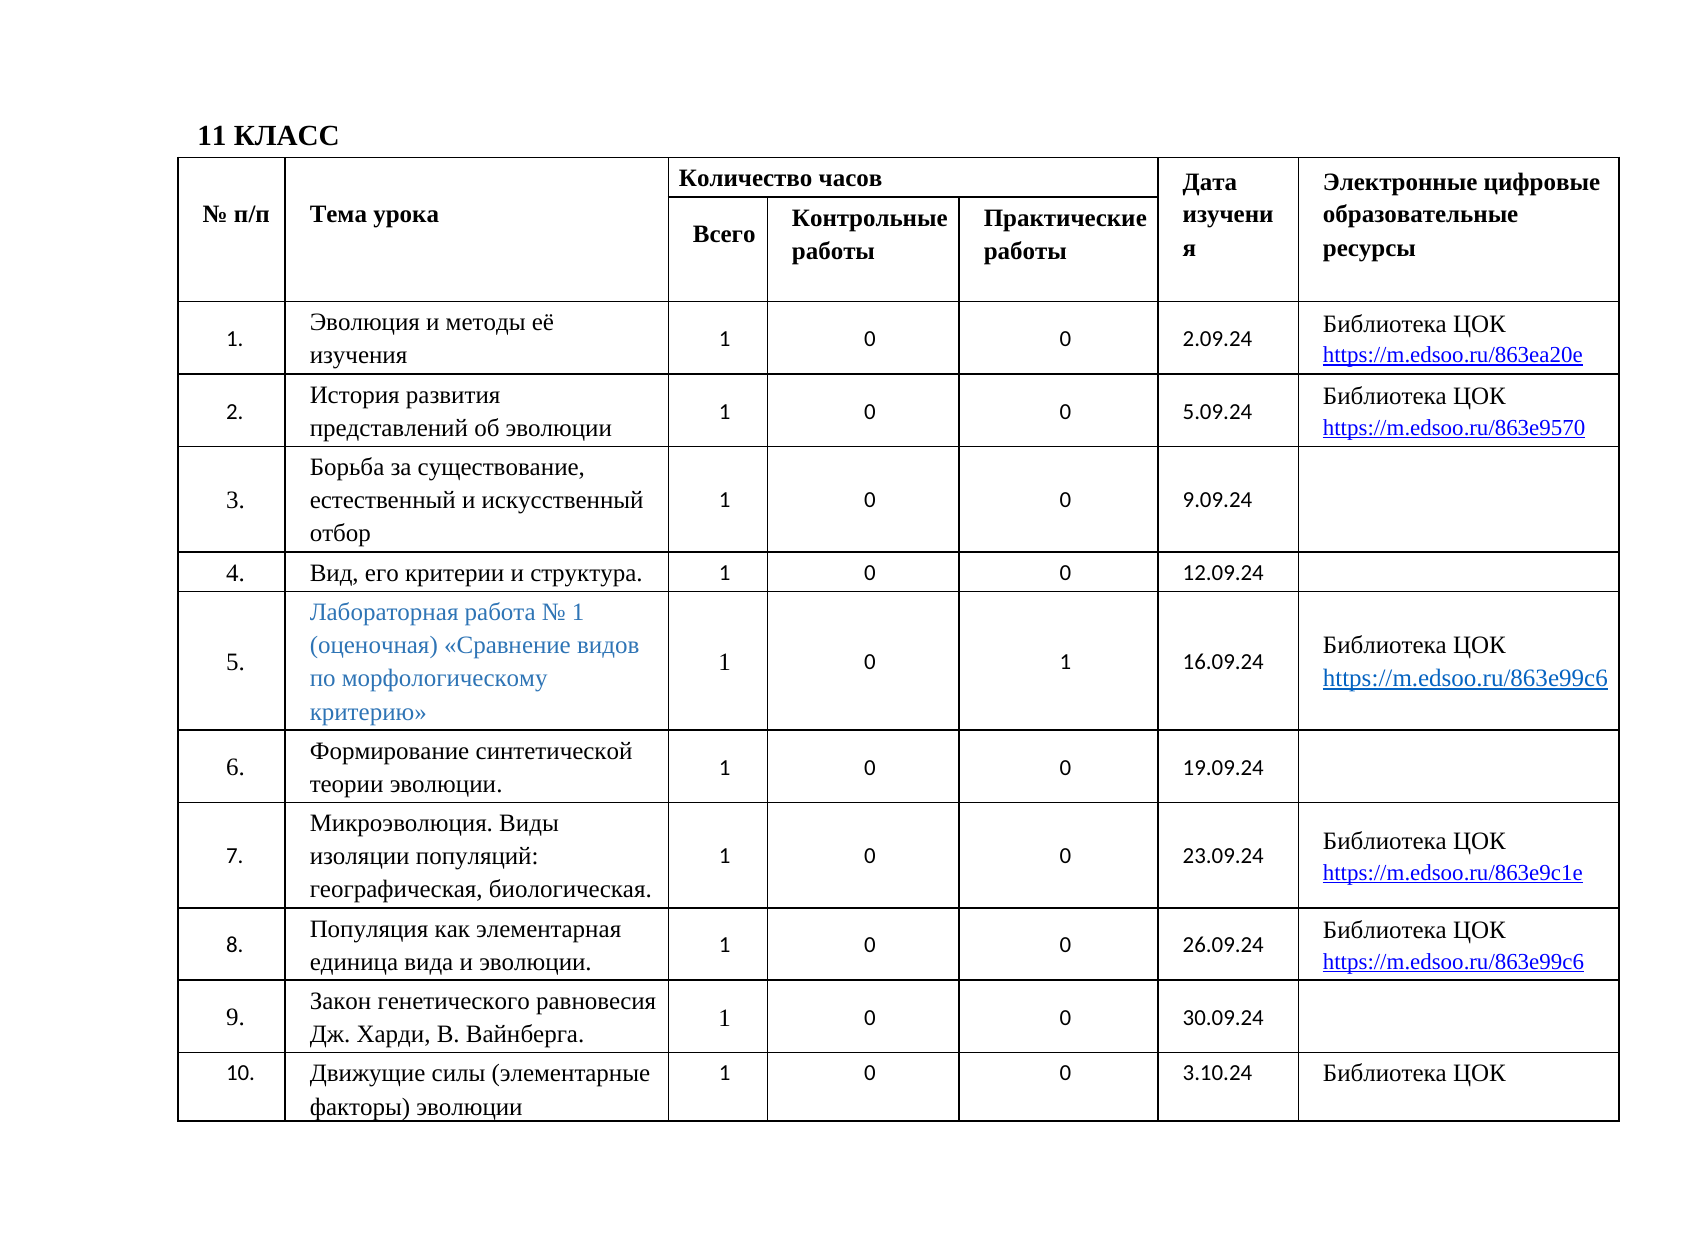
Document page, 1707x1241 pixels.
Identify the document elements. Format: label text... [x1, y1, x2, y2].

table_cell 19.09.24 [1159, 731, 1298, 802]
table_cell Эволюция и методы её изучения [286, 302, 668, 373]
table_cell [1299, 447, 1618, 551]
table_cell 12.09.24 [1159, 553, 1298, 591]
table_cell [179, 592, 284, 729]
table_header Тема урока [286, 158, 668, 301]
table_cell 0 [768, 375, 958, 446]
table_cell Всего [669, 198, 767, 301]
table_cell 0 [768, 447, 958, 551]
table_cell 2.09.24 [1159, 302, 1298, 373]
table_cell Библиотека ЦОК https://m.edsoo.ru/863e9c1e [1299, 803, 1618, 907]
table_cell 23.09.24 [1159, 803, 1298, 907]
table_cell Формирование синтетической теории эволюции. [286, 731, 668, 802]
table_cell 1 [669, 592, 767, 729]
table_cell Популяция как элементарная единица вида и эволюции. [286, 909, 668, 979]
table_cell 30.09.24 [1159, 981, 1298, 1052]
table_cell Закон генетического равновесия Дж. Харди, В. Вайнберга. [286, 981, 668, 1052]
table_cell Библиотека ЦОК https://m.edsoo.ru/863e99c6 [1299, 592, 1618, 729]
table_cell 1 [669, 375, 767, 446]
table_cell 0 [768, 1053, 958, 1120]
table_cell Библиотека ЦОК https://m.edsoo.ru/863e9570 [1299, 375, 1618, 446]
table_cell 1 [669, 803, 767, 907]
table_cell 1 [669, 909, 767, 979]
table_cell [179, 803, 284, 907]
table_cell 0 [960, 553, 1157, 591]
table_cell Микроэволюция. Виды изоляции популяций: географическая, биологическая. [286, 803, 668, 907]
table_header Электронные цифровые образовательные ресурсы [1299, 158, 1618, 301]
table_cell [179, 447, 284, 551]
table_cell [1299, 553, 1618, 591]
table_cell Вид, его критерии и структура. [286, 553, 668, 591]
table_cell Практические работы [960, 198, 1157, 301]
table_cell 16.09.24 [1159, 592, 1298, 729]
table_cell 0 [768, 553, 958, 591]
table_cell История развития представлений об эволюции [286, 375, 668, 446]
table_cell 0 [960, 375, 1157, 446]
table_cell [1299, 731, 1618, 802]
table_cell 1 [960, 592, 1157, 729]
table_header Дата изучения [1159, 158, 1298, 301]
table_cell 1 [669, 553, 767, 591]
table_cell 0 [768, 981, 958, 1052]
table_cell [179, 302, 284, 373]
table_cell Лабораторная работа № 1 (оценочная) «Сравнение видов по морфологическому критерию» [286, 592, 668, 729]
table_cell 1 [669, 1053, 767, 1120]
table_cell 0 [960, 803, 1157, 907]
table_cell [179, 553, 284, 591]
table_cell [179, 731, 284, 802]
table_cell Библиотека ЦОК https://m.edsoo.ru/863ea20e [1299, 302, 1618, 373]
table_cell 1 [669, 447, 767, 551]
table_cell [1299, 1053, 1618, 1120]
table_cell 1 [669, 981, 767, 1052]
table_cell Контрольные работы [768, 198, 958, 301]
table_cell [286, 1053, 668, 1120]
table_cell 3.10.24 [1159, 1053, 1298, 1120]
table_cell 26.09.24 [1159, 909, 1298, 979]
table_cell 0 [960, 447, 1157, 551]
table_cell [179, 981, 284, 1052]
table_cell 0 [960, 1053, 1157, 1120]
table_cell 0 [768, 731, 958, 802]
table_cell [179, 1053, 284, 1120]
table_cell 0 [768, 302, 958, 373]
table_cell 0 [960, 981, 1157, 1052]
table_cell 9.09.24 [1159, 447, 1298, 551]
table_cell Борьба за существование, естественный и искусственный отбор [286, 447, 668, 551]
table_cell Библиотека ЦОК https://m.edsoo.ru/863e99c6 [1299, 909, 1618, 979]
table_cell 0 [960, 302, 1157, 373]
table_cell [1299, 981, 1618, 1052]
table_cell [179, 375, 284, 446]
table_cell 0 [960, 731, 1157, 802]
text 11 КЛАСС [190, 118, 1618, 152]
table_cell 1 [669, 302, 767, 373]
table_cell 0 [768, 803, 958, 907]
table_header № п/п [179, 158, 284, 301]
table_cell 0 [768, 909, 958, 979]
table_cell [179, 909, 284, 979]
table_cell 1 [669, 731, 767, 802]
table_cell 5.09.24 [1159, 375, 1298, 446]
table_cell 0 [768, 592, 958, 729]
table_cell 0 [960, 909, 1157, 979]
table_header Количество часов [669, 158, 1157, 196]
